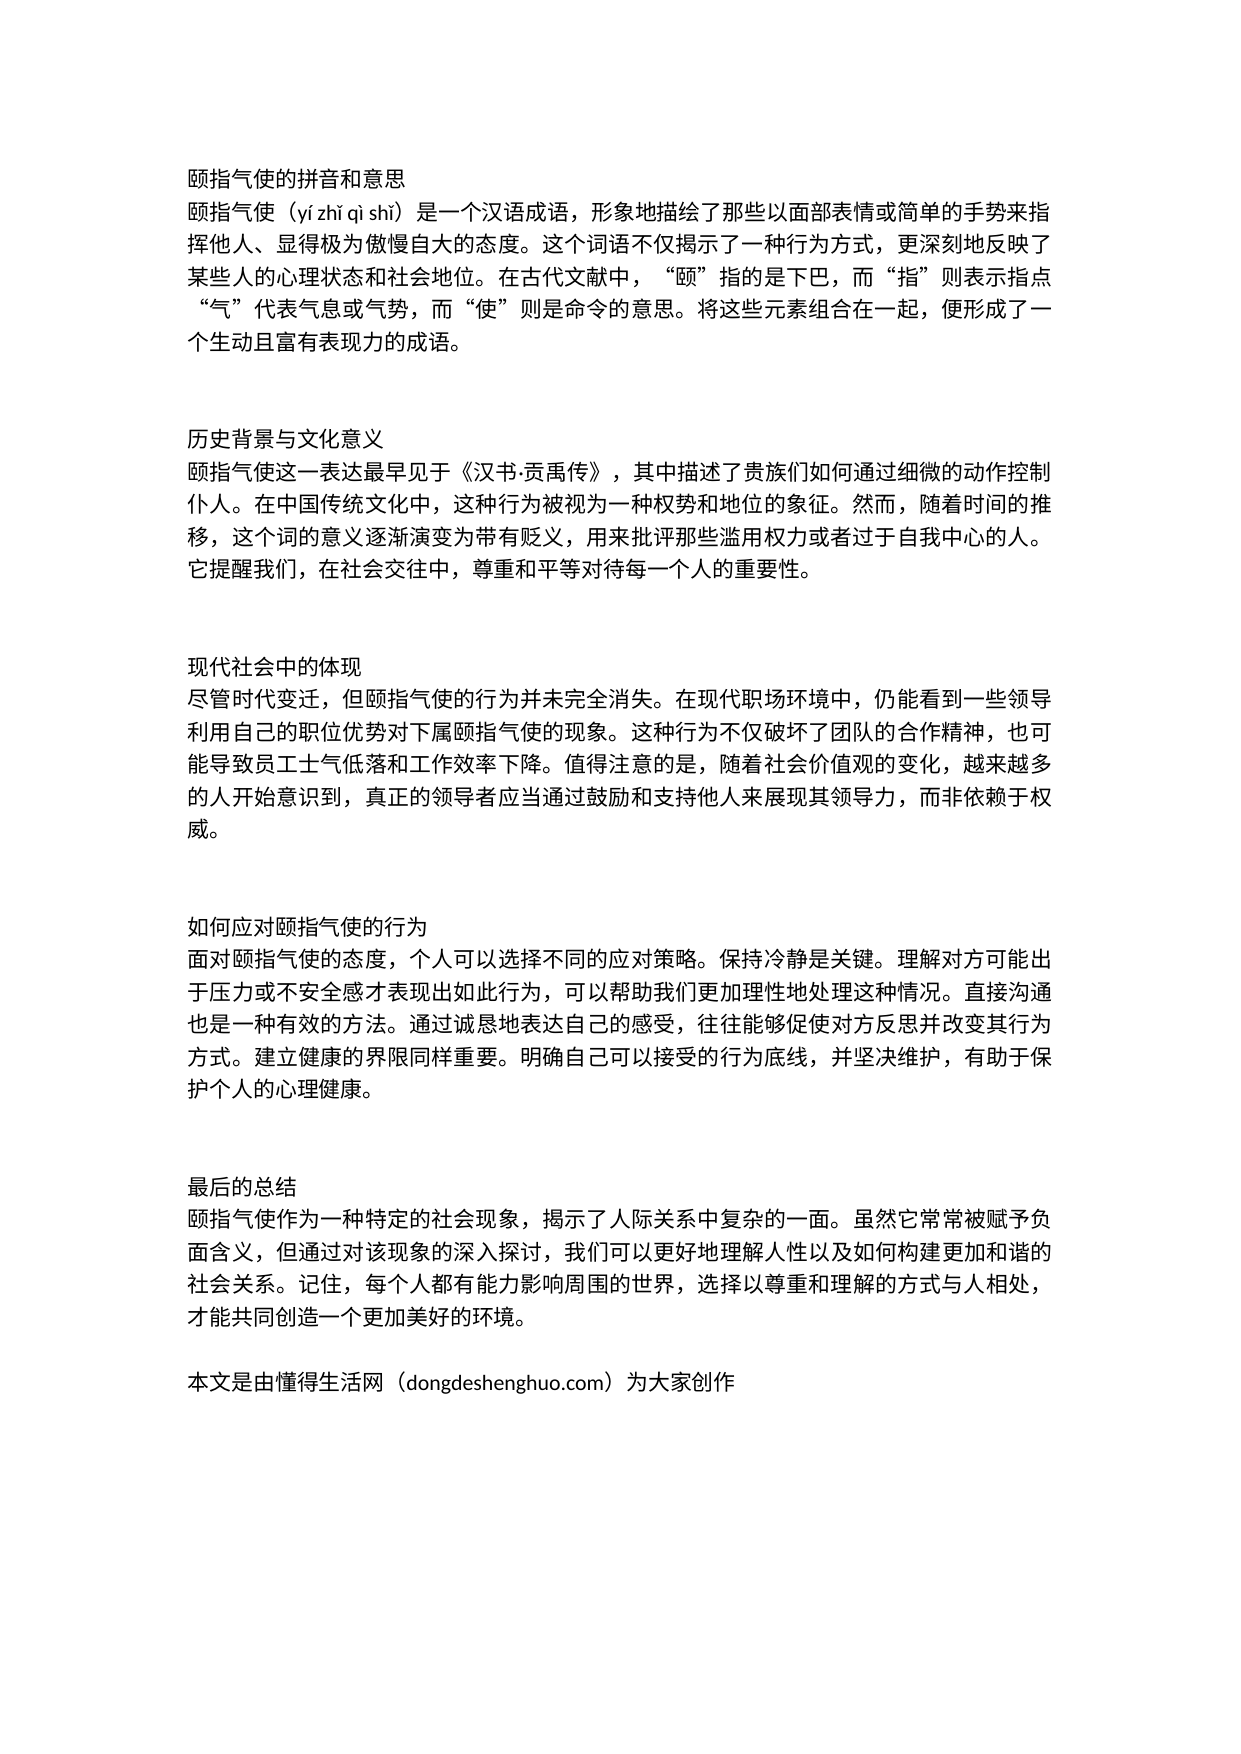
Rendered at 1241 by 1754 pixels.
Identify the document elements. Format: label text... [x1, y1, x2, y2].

text 颐指气使这一表达最早见于《汉书·贡禹传》，其中描述了贵族们如何通过细微的动作控制仆人。在中国传统文化中，这种行为被视为一种权势和地位的象征。然而，随着时间的推移，这个词的意义逐渐演变为带有贬义，用来批评那些滥用权力或者过于自我中心的人。它提醒我们，在社会交往中，尊重和平等对待每一个人的重要性。 [187, 454, 1053, 584]
text 本文是由懂得生活网（dongdeshenghuo.com）为大家创作 [187, 1364, 1053, 1397]
text 颐指气使作为一种特定的社会现象，揭示了人际关系中复杂的一面。虽然它常常被赋予负面含义，但通过对该现象的深入探讨，我们可以更好地理解人性以及如何构建更加和谐的社会关系。记住，每个人都有能力影响周围的世界，选择以尊重和理解的方式与人相处，才能共同创造一个更加美好的环境。 [187, 1202, 1053, 1332]
text 历史背景与文化意义 [187, 422, 1053, 454]
text 如何应对颐指气使的行为 [187, 909, 1053, 942]
text 颐指气使的拼音和意思 [187, 162, 1053, 194]
text 尽管时代变迁，但颐指气使的行为并未完全消失。在现代职场环境中，仍能看到一些领导利用自己的职位优势对下属颐指气使的现象。这种行为不仅破坏了团队的合作精神，也可能导致员工士气低落和工作效率下降。值得注意的是，随着社会价值观的变化，越来越多的人开始意识到，真正的领导者应当通过鼓励和支持他人来展现其领导力，而非依赖于权威。 [187, 682, 1053, 844]
text 现代社会中的体现 [187, 649, 1053, 682]
text 最后的总结 [187, 1169, 1053, 1202]
text 颐指气使（yí zhǐ qì shǐ）是一个汉语成语，形象地描绘了那些以面部表情或简单的手势来指挥他人、显得极为傲慢自大的态度。这个词语不仅揭示了一种行为方式，更深刻地反映了某些人的心理状态和社会地位。在古代文献中，“颐”指的是下巴，而“指”则表示指点；“气”代表气息或气势，而“使”则是命令的意思。将这些元素组合在一起，便形成了一个生动且富有表现力的成语。 [187, 194, 1053, 357]
text 面对颐指气使的态度，个人可以选择不同的应对策略。保持冷静是关键。理解对方可能出于压力或不安全感才表现出如此行为，可以帮助我们更加理性地处理这种情况。直接沟通也是一种有效的方法。通过诚恳地表达自己的感受，往往能够促使对方反思并改变其行为方式。建立健康的界限同样重要。明确自己可以接受的行为底线，并坚决维护，有助于保护个人的心理健康。 [187, 942, 1053, 1104]
